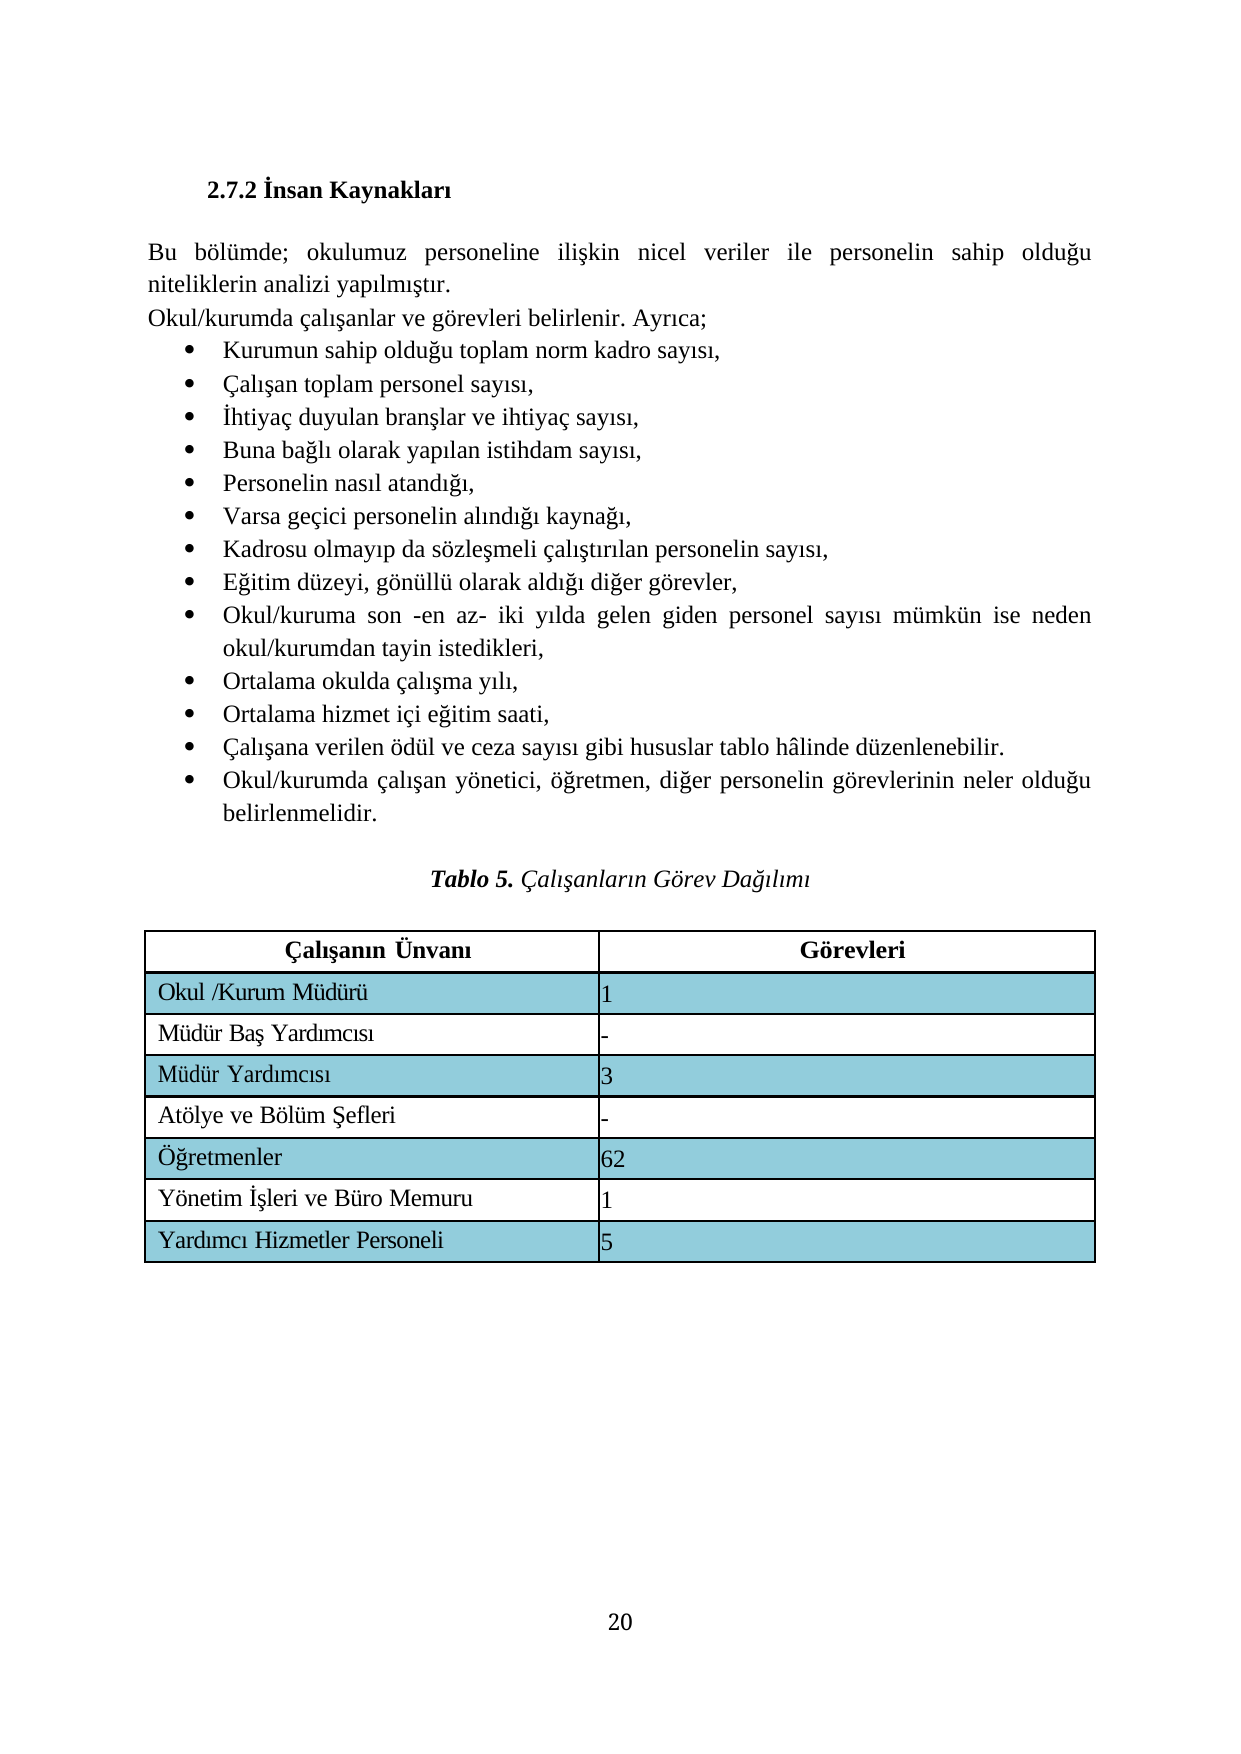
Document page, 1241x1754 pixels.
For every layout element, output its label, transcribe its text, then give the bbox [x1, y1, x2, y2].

table_cell Müdür Yardımcısı [146, 1056, 598, 1095]
table_cell Yönetim İşleri ve Büro Memuru [146, 1180, 598, 1219]
table_header Çalışanın Ünvanı [146, 932, 598, 971]
list Buna bağlı olarak yapılan istihdam sayısı, [185, 435, 1092, 463]
table_cell Öğretmenler [146, 1139, 598, 1178]
text Okul/kurumda çalışanlar ve görevleri belirlenir. Ayrıca; [148, 303, 1092, 331]
text Bu bölümde; okulumuz personeline ilişkin nicel veriler ile personelin sahip olduğu niteliklerin analizi yapılmıştır. [148, 237, 1092, 298]
list Kadrosu olmayıp da sözleşmeli çalıştırılan personelin sayısı, [185, 534, 1092, 562]
list Ortalama okulda çalışma yılı, [185, 666, 1092, 694]
table_cell Atölye ve Bölüm Şefleri [146, 1098, 598, 1137]
list Ortalama hizmet içi eğitim saati, [185, 699, 1092, 728]
table_cell 3 [600, 1056, 1094, 1095]
table_cell - [600, 1098, 1094, 1137]
table_cell Müdür Baş Yardımcısı [146, 1015, 598, 1054]
list Çalışana verilen ödül ve ceza sayısı gibi hususlar tablo hâlinde düzenlenebilir. [185, 732, 1092, 761]
list Çalışan toplam personel sayısı, [185, 369, 1092, 397]
table_cell 5 [600, 1222, 1094, 1261]
list Okul/kuruma son -en az- iki yılda gelen giden personel sayısı mümkün ise neden okul/kurumdan tayin istedikleri, [185, 600, 1092, 662]
table_cell 1 [600, 974, 1094, 1013]
list Kurumun sahip olduğu toplam norm kadro sayısı, [185, 336, 1092, 364]
subtitle 2.7.2 İnsan Kaynakları [207, 175, 1092, 203]
text Tablo 5. Çalışanların Görev Dağılımı [148, 864, 1092, 893]
table_cell 1 [600, 1180, 1094, 1219]
list Okul/kurumda çalışan yönetici, öğretmen, diğer personelin görevlerinin neler olduğu belirlenmelidir. [185, 765, 1092, 827]
table_cell Okul /Kurum Müdürü [146, 974, 598, 1013]
table_cell 62 [600, 1139, 1094, 1178]
list İhtiyaç duyulan branşlar ve ihtiyaç sayısı, [185, 402, 1092, 430]
table_cell - [600, 1015, 1094, 1054]
list Personelin nasıl atandığı, [185, 468, 1092, 496]
table_header Görevleri [600, 932, 1094, 971]
list Varsa geçici personelin alındığı kaynağı, [185, 501, 1092, 529]
table_cell Yardımcı Hizmetler Personeli [146, 1222, 598, 1261]
list Eğitim düzeyi, gönüllü olarak aldığı diğer görevler, [185, 567, 1092, 596]
